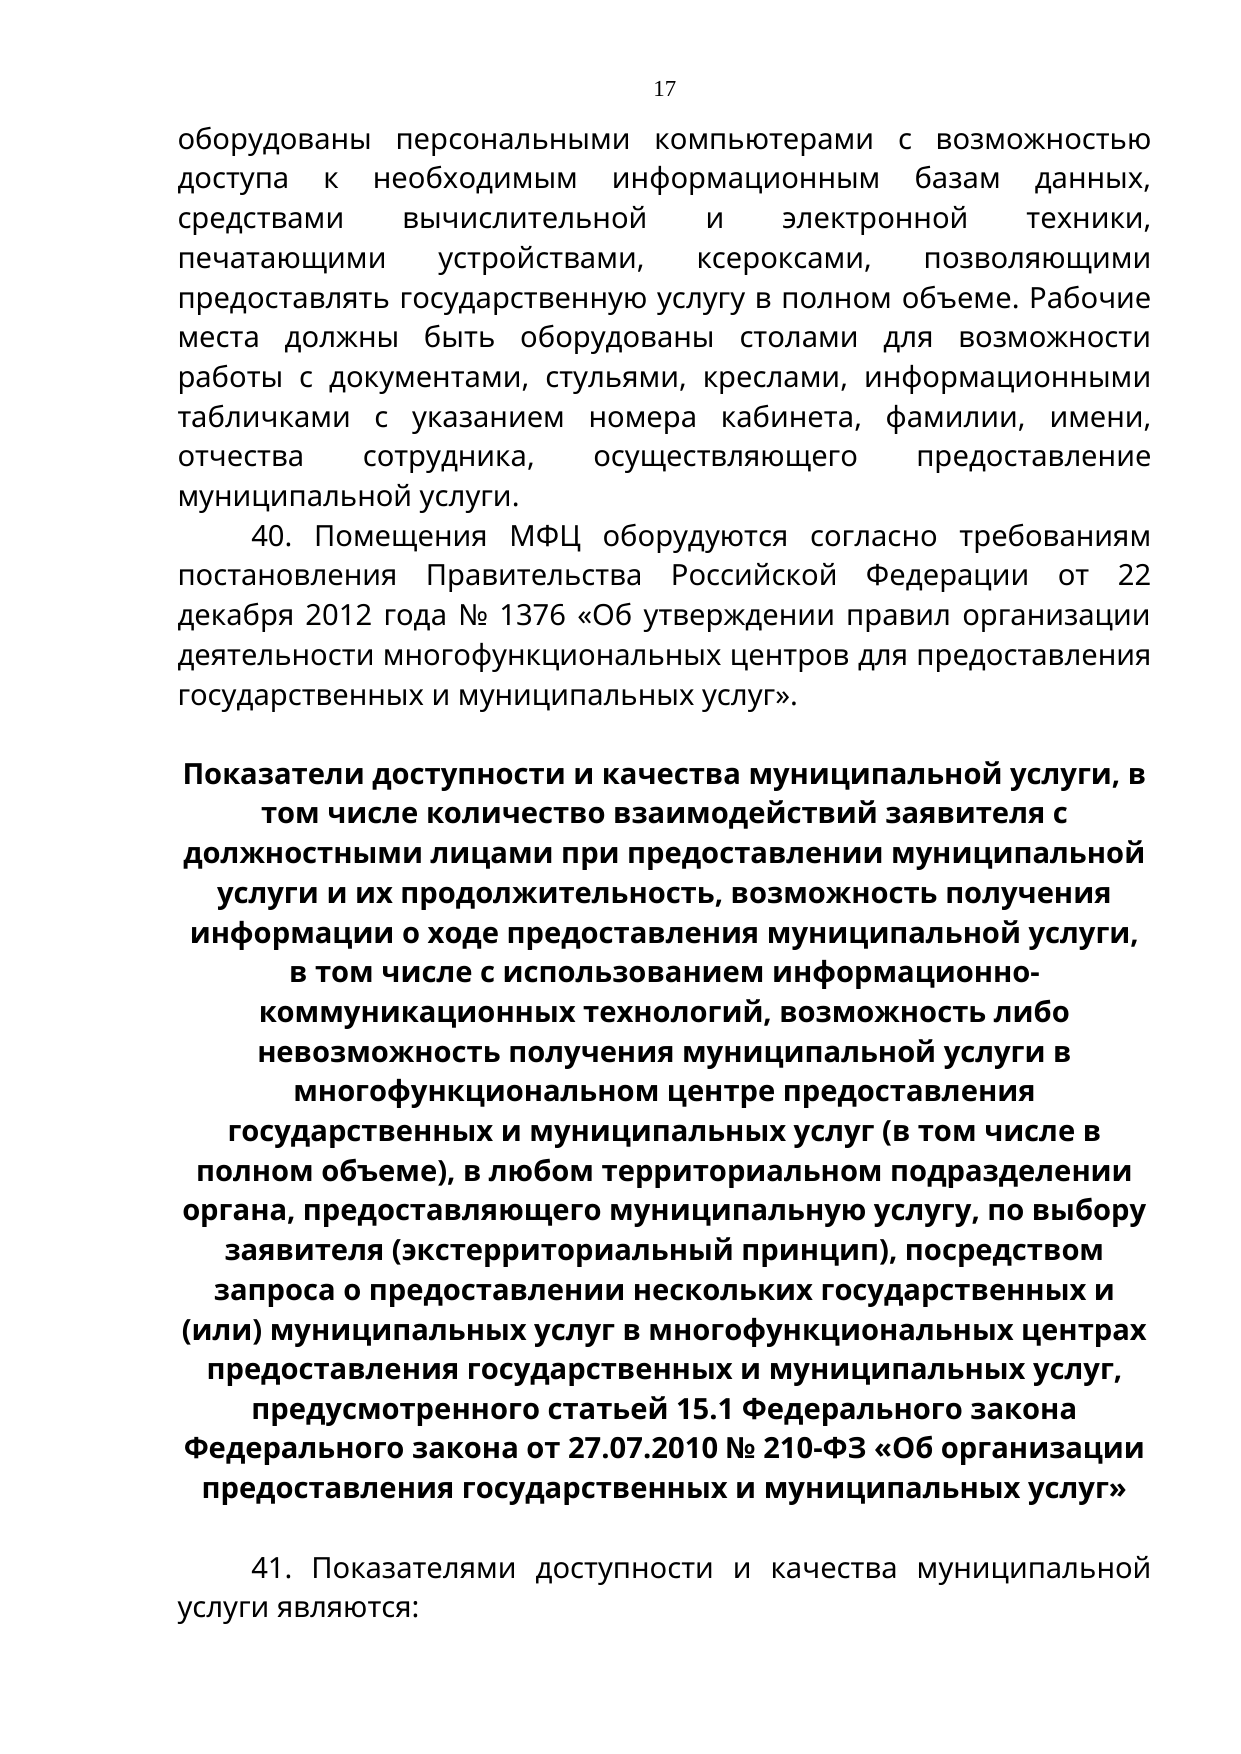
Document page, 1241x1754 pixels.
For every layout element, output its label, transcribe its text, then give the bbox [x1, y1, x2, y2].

text 40. Помещения МФЦ оборудуются согласно требованиям постановления Правительства Российской Федерации от 22 декабря 2012 года № 1376 «Об утверждении правил организации деятельности многофункциональных центров для предоставления государственных и муниципальных услуг». [177, 515, 1152, 713]
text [177, 118, 1152, 515]
text 41. Показателями доступности и качества муниципальной услуги являются: [177, 1547, 1152, 1626]
text Показатели доступности и качества муниципальной услуги, в том числе количество взаимодействий заявителя с должностными лицами при предоставлении муниципальной услуги и их продолжительность, возможность получения информации о ходе предоставления муниципальной услуги, в том числе с использованием информационно-коммуникационных технологий, возможность либо невозможность получения муниципальной услуги в многофункциональном центре предоставления государственных и муниципальных услуг (в том числе в полном объеме), в любом территориальном подразделении органа, предоставляющего муниципальную услугу, по выбору заявителя (экстерриториальный принцип), посредством запроса о предоставлении нескольких государственных и (или) муниципальных услуг в многофункциональных центрах предоставления государственных и муниципальных услуг, предусмотренного статьей 15.1 Федерального закона Федерального закона от 27.07.2010 № 210-ФЗ «Об организации предоставления государственных и муниципальных услуг» [177, 753, 1152, 1507]
